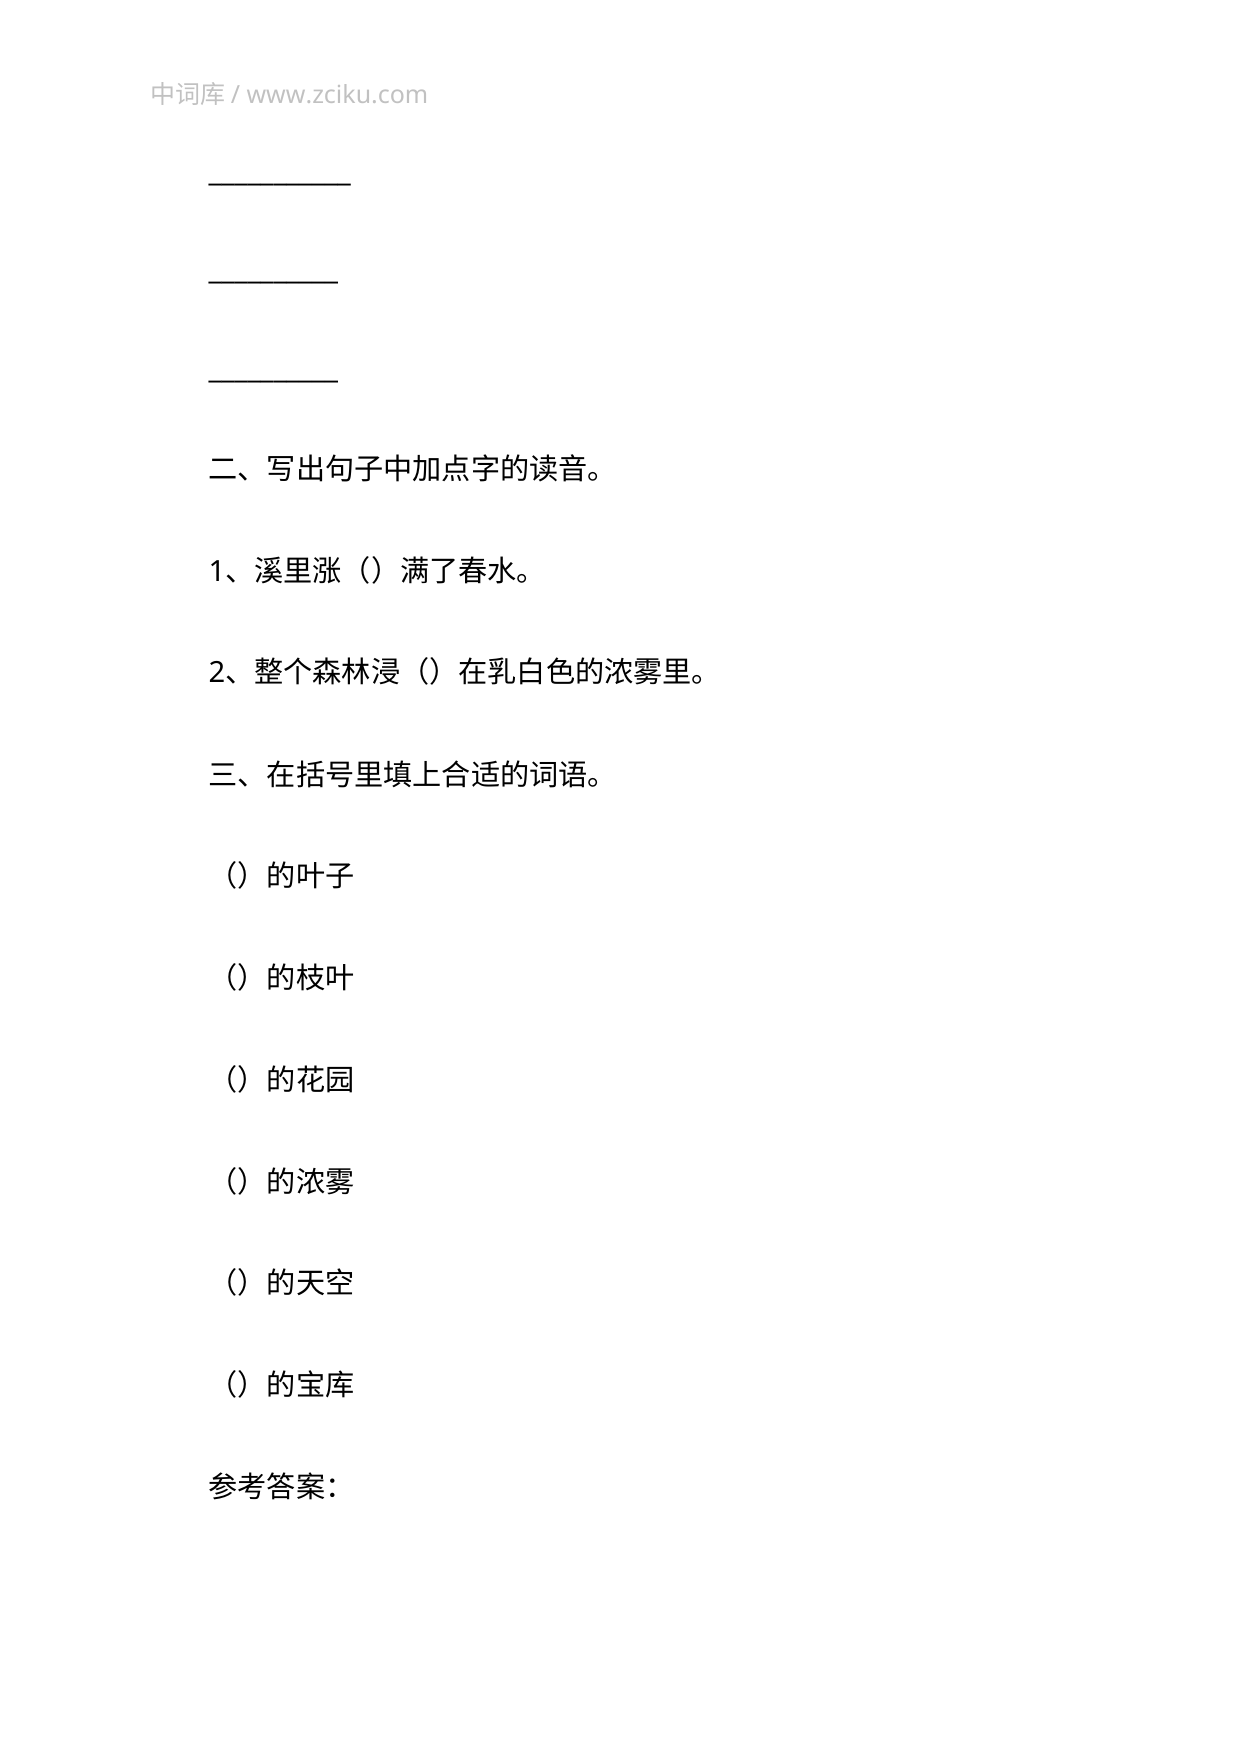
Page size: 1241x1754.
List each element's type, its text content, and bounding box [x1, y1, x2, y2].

text （）的叶子 [150, 853, 1090, 895]
text __________ [150, 347, 1090, 387]
text __________ [150, 248, 1090, 288]
text 参考答案： [150, 1463, 1090, 1506]
text （）的天空 [150, 1260, 1090, 1302]
text （）的枝叶 [150, 954, 1090, 997]
text （）的花园 [150, 1056, 1090, 1099]
text （）的宝库 [150, 1362, 1090, 1404]
text （）的浓雾 [150, 1158, 1090, 1200]
text 1、溪里涨（）满了春水。 [150, 547, 1090, 589]
text ___________ [150, 150, 1090, 190]
text 2、整个森林浸（）在乳白色的浓雾里。 [150, 649, 1090, 691]
text 三、在括号里填上合适的词语。 [150, 751, 1090, 793]
text 二、写出句子中加点字的读音。 [150, 445, 1090, 488]
